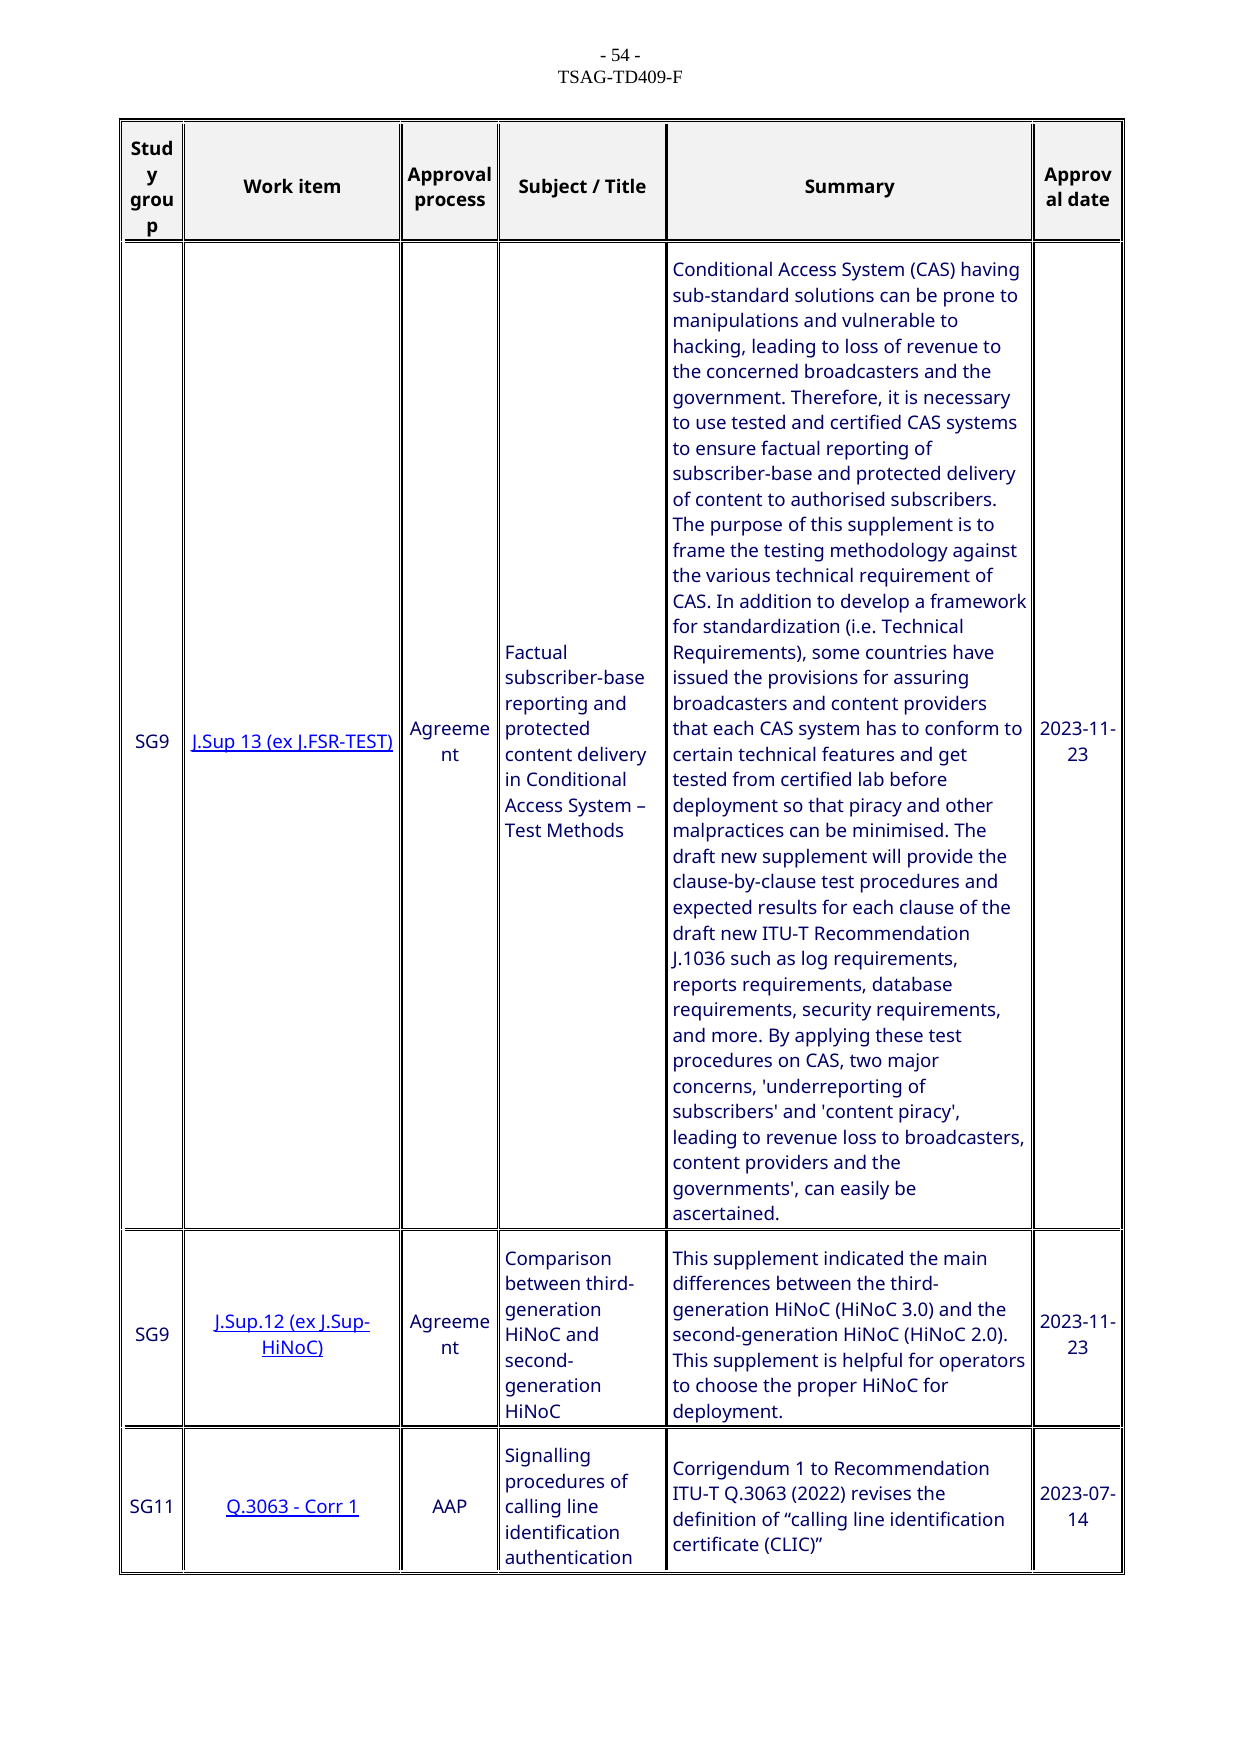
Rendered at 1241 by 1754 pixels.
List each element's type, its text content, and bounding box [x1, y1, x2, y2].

table_header Subject / Title [499, 122, 666, 239]
table_cell Agreement [403, 1231, 497, 1425]
table_cell J.Sup 13 (ex J.FSR-TEST) [185, 243, 399, 1228]
table_cell 2023-07-14 [1033, 1425, 1122, 1572]
table_cell SG11 [122, 1425, 183, 1572]
table_cell 2023-11-23 [1033, 1228, 1123, 1425]
table_cell Conditional Access System (CAS) having sub-standard solutions can be prone to manipulations and vulnerable to hacking, leading to loss of revenue to the concerned broadcasters and the government. Therefore, it is necessary to use tested and certified CAS systems to ensure factual reporting of subscriber-base and protected delivery of content to authorised subscribers. The purpose of this supplement is to frame the testing methodology against the various technical requirement of CAS. In addition to develop a framework for standardization (i.e. Technical Requirements), some countries have issued the provisions for assuring broadcasters and content providers that each CAS system has to conform to certain technical features and get tested from certified lab before deployment so that piracy and other malpractices can be minimised. The draft new supplement will provide the clause-by-clause test procedures and expected results for each clause of the draft new ITU-T Recommendation J.1036 such as log requirements, reports requirements, database requirements, security requirements, and more. By applying these test procedures on CAS, two major concerns, 'underreporting of subscribers' and 'content piracy', leading to revenue loss to broadcasters, content providers and the governments', can easily be ascertained. [668, 243, 1031, 1228]
table_cell AAP [401, 1429, 498, 1572]
table_cell Corrigendum 1 to Recommendation ITU-T Q.3063 (2022) revises the definition of “calling line identification certificate (CLIC)” [666, 1425, 1033, 1572]
table_cell SG9 [122, 239, 182, 1228]
table_cell Agreement [403, 243, 497, 1228]
table_cell Comparison between third-generation HiNoC and second-generation HiNoC [500, 1231, 665, 1425]
table_cell Factual subscriber-base reporting and protected content delivery in Conditional Access System – Test Methods [500, 243, 665, 1228]
table_cell J.Sup.12 (ex J.Sup-HiNoC) [185, 1231, 399, 1425]
table_header Approval process [401, 122, 498, 239]
table_header Study group [122, 122, 183, 239]
table_header Summary [666, 120, 1033, 239]
table_header Approval date [1033, 122, 1121, 239]
table_cell This supplement indicated the main differences between the third-generation HiNoC (HiNoC 3.0) and the second-generation HiNoC (HiNoC 2.0). This supplement is helpful for operators to choose the proper HiNoC for deployment. [668, 1231, 1031, 1425]
table_cell SG9 [120, 1228, 183, 1425]
table_cell 2023-11-23 [1035, 239, 1122, 1228]
table_header Work item [184, 120, 401, 239]
table_cell Q.3063 - Corr 1 [184, 1425, 401, 1572]
table_cell Signalling procedures of calling line identification authentication [499, 1429, 666, 1572]
